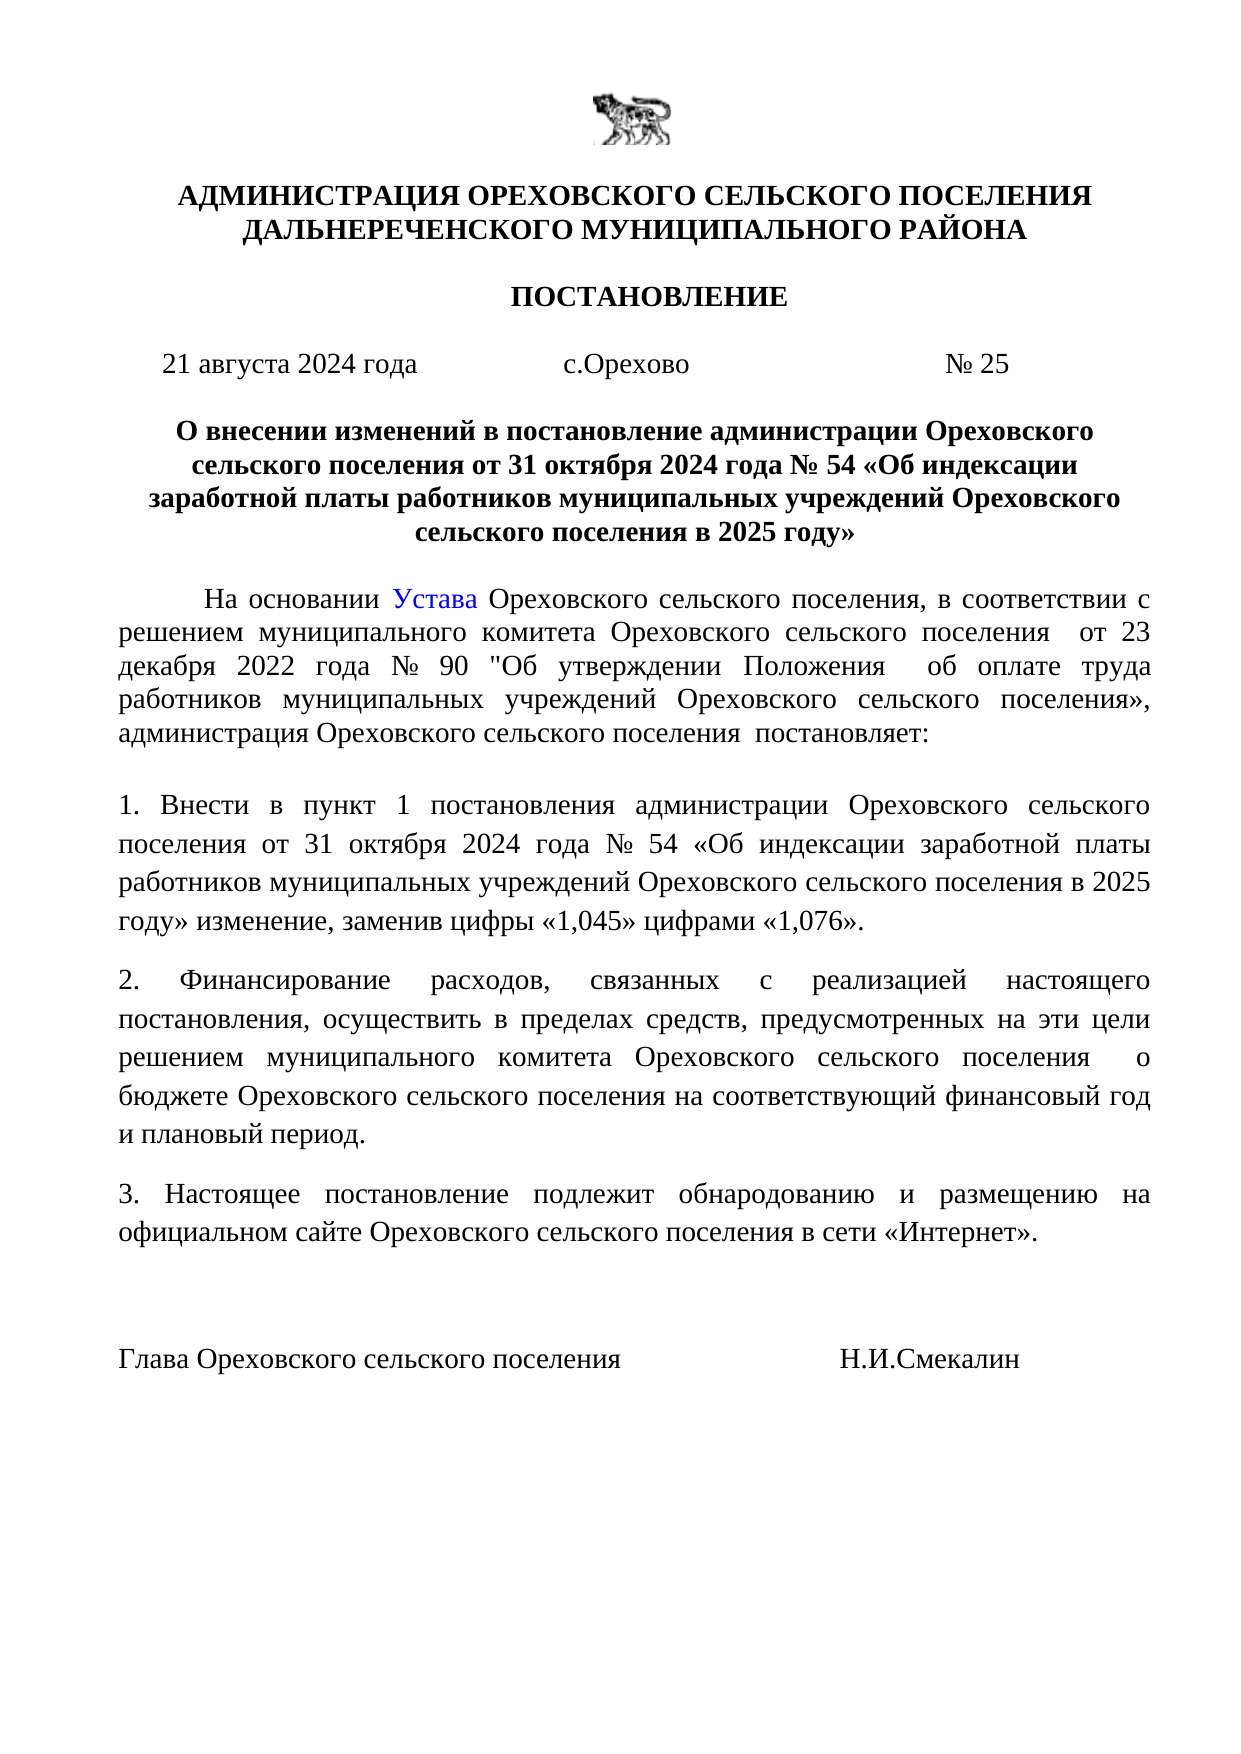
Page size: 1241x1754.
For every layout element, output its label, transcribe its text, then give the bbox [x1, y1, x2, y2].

text АДМИНИСТРАЦИЯ ОРЕХОВСКОГО СЕЛЬСКОГО ПОСЕЛЕНИЯ [118, 178, 1152, 212]
text На основании Устава Ореховского сельского поселения, в соответствии с решением муниципального комитета Ореховского сельского поселения от 23 декабря 2022 года № 90 "Об утверждении Положения об оплате труда работников муниципальных учреждений Ореховского сельского поселения», администрация Ореховского сельского поселения постановляет: [118, 581, 1152, 749]
text Глава Ореховского сельского поселения Н.И.Смекалин [118, 1341, 1152, 1374]
text ДАЛЬНЕРЕЧЕНСКОГО МУНИЦИПАЛЬНОГО РАЙОНА [118, 212, 1152, 246]
text 1. Внести в пункт 1 постановления администрации Ореховского сельского поселения от 31 октября 2024 года № 54 «Об индексации заработной платы работников муниципальных учреждений Ореховского сельского поселения в 2025 году» изменение, заменив цифры «1,045» цифрами «1,076». [118, 787, 1152, 936]
text О внесении изменений в постановление администрации Ореховского сельского поселения от 31 октября 2024 года № 54 «Об индексации заработной платы работников муниципальных учреждений Ореховского сельского поселения в 2025 году» [118, 413, 1152, 547]
text ПОСТАНОВЛЕНИЕ [118, 279, 1152, 313]
text 21 августа 2024 года с.Орехово № 25 [118, 346, 1152, 380]
text 2. Финансирование расходов, связанных с реализацией настоящего постановления, осуществить в пределах средств, предусмотренных на эти цели решением муниципального комитета Ореховского сельского поселения о бюджете Ореховского сельского поселения на соответствующий финансовый год и плановый период. [118, 962, 1152, 1150]
text 3. Настоящее постановление подлежит обнародованию и размещению на официальном сайте Ореховского сельского поселения в сети «Интернет». [118, 1176, 1152, 1248]
